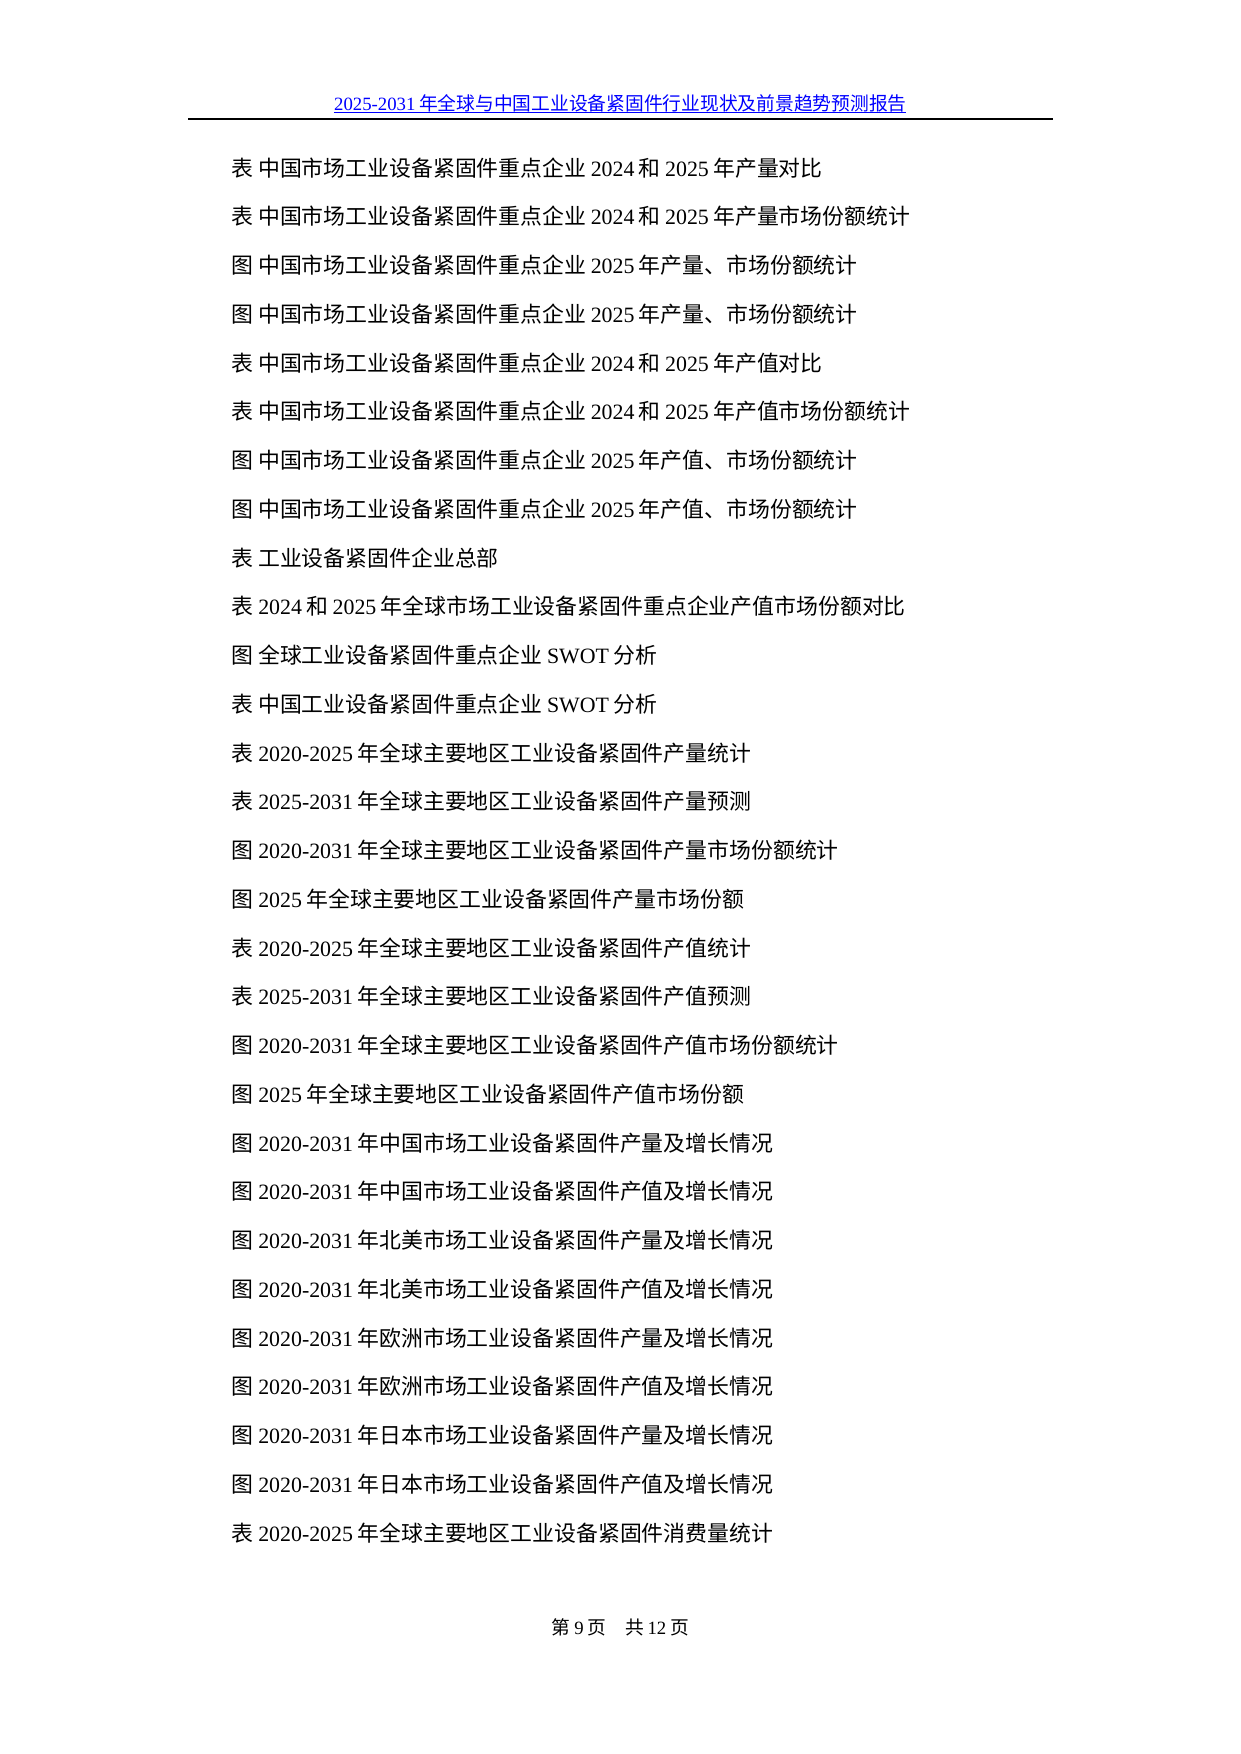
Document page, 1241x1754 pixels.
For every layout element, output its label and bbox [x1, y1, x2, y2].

text [187, 150, 1053, 1548]
